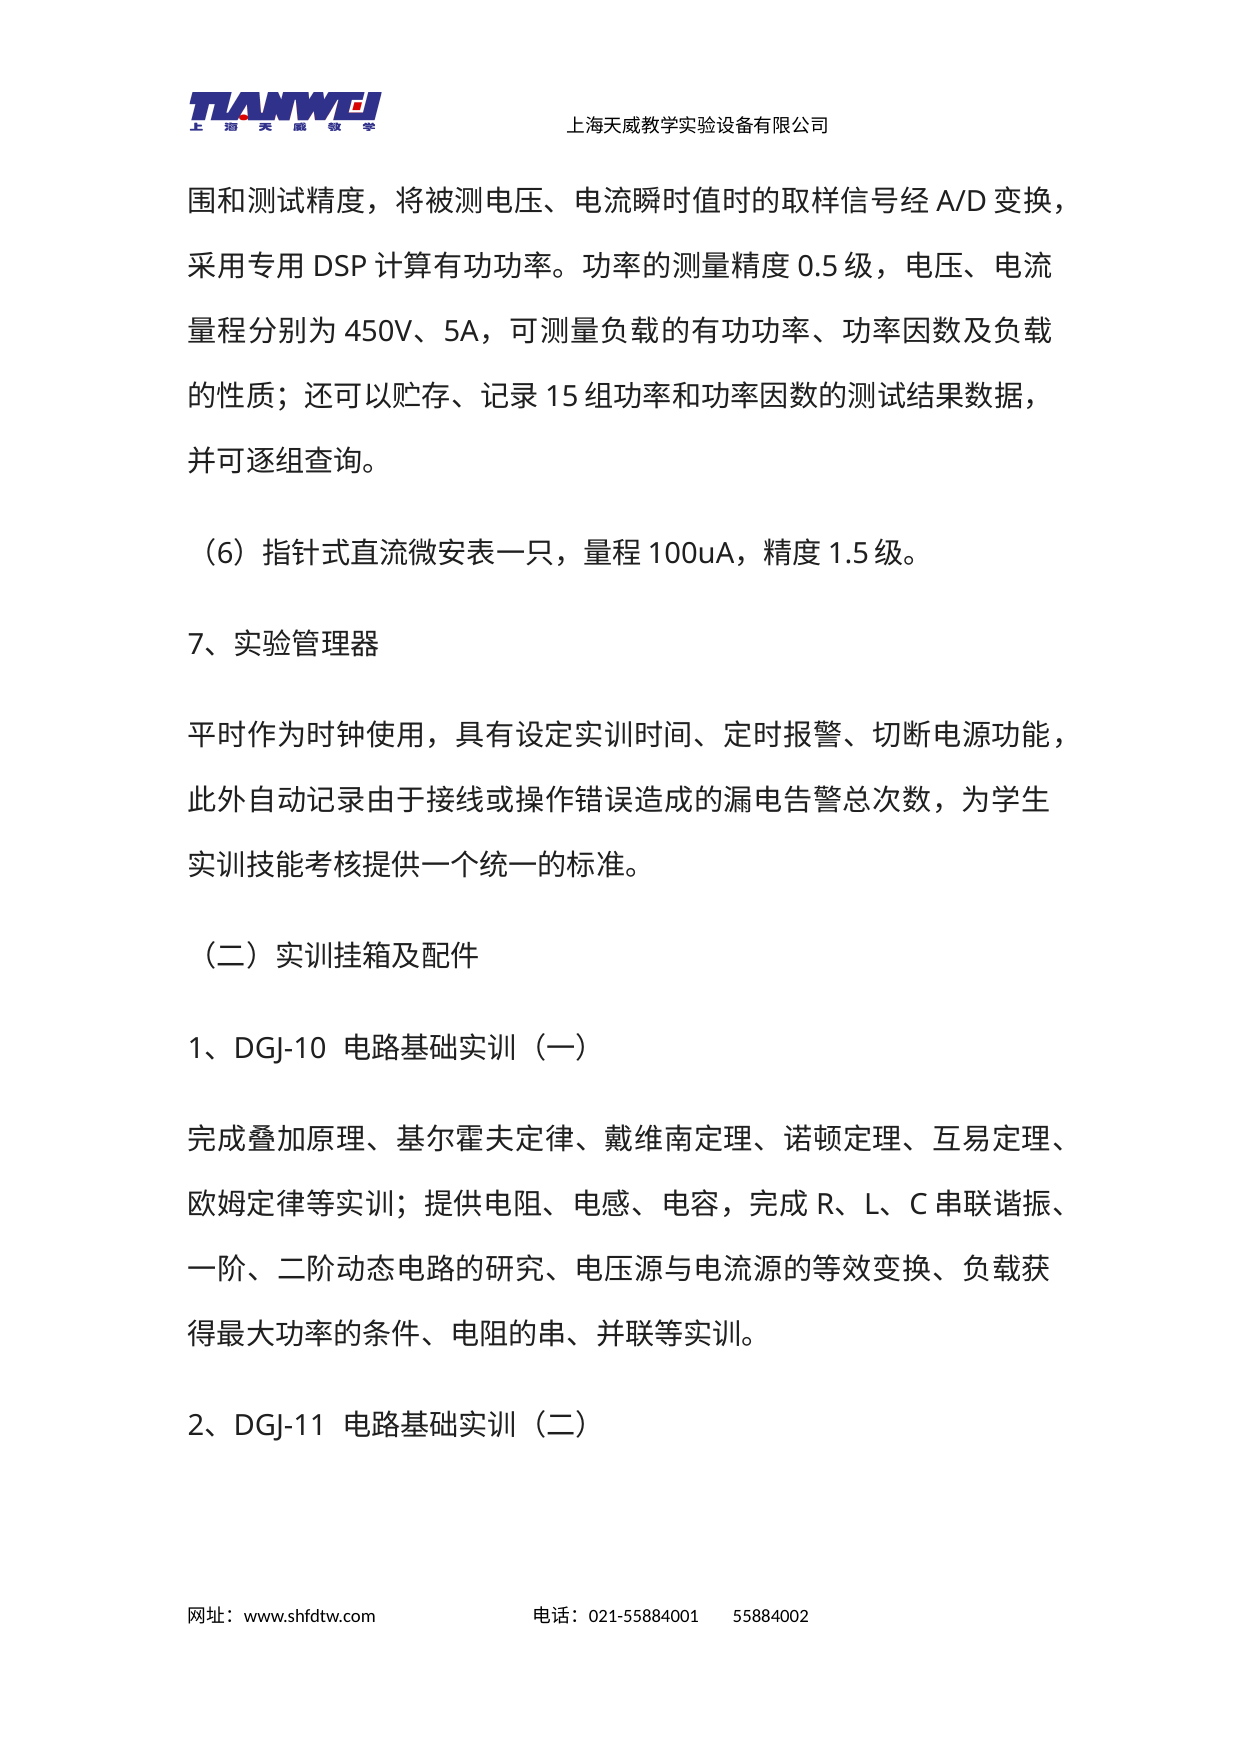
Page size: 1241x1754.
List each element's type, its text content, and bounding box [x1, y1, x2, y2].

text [187, 167, 1053, 492]
text 2、DGJ-11 电路基础实训（二） [187, 1390, 1053, 1455]
text 7、实验管理器 [187, 609, 1053, 674]
text （6）指针式直流微安表一只，量程100uA，精度1.5级。 [187, 518, 1053, 583]
text 完成叠加原理、基尔霍夫定律、戴维南定理、诺顿定理、互易定理、欧姆定律等实训；提供电阻、电感、电容，完成R、L、C串联谐振、一阶、二阶动态电路的研究、电压源与电流源的等效变换、负载获得最大功率的条件、电阻的串、并联等实训。 [187, 1104, 1053, 1364]
text 1、DGJ-10 电路基础实训（一） [187, 1013, 1053, 1078]
text 平时作为时钟使用，具有设定实训时间、定时报警、切断电源功能，此外自动记录由于接线或操作错误造成的漏电告警总次数，为学生实训技能考核提供一个统一的标准。 [187, 700, 1053, 895]
picture [187, 90, 385, 133]
text （二）实训挂箱及配件 [187, 922, 1053, 987]
